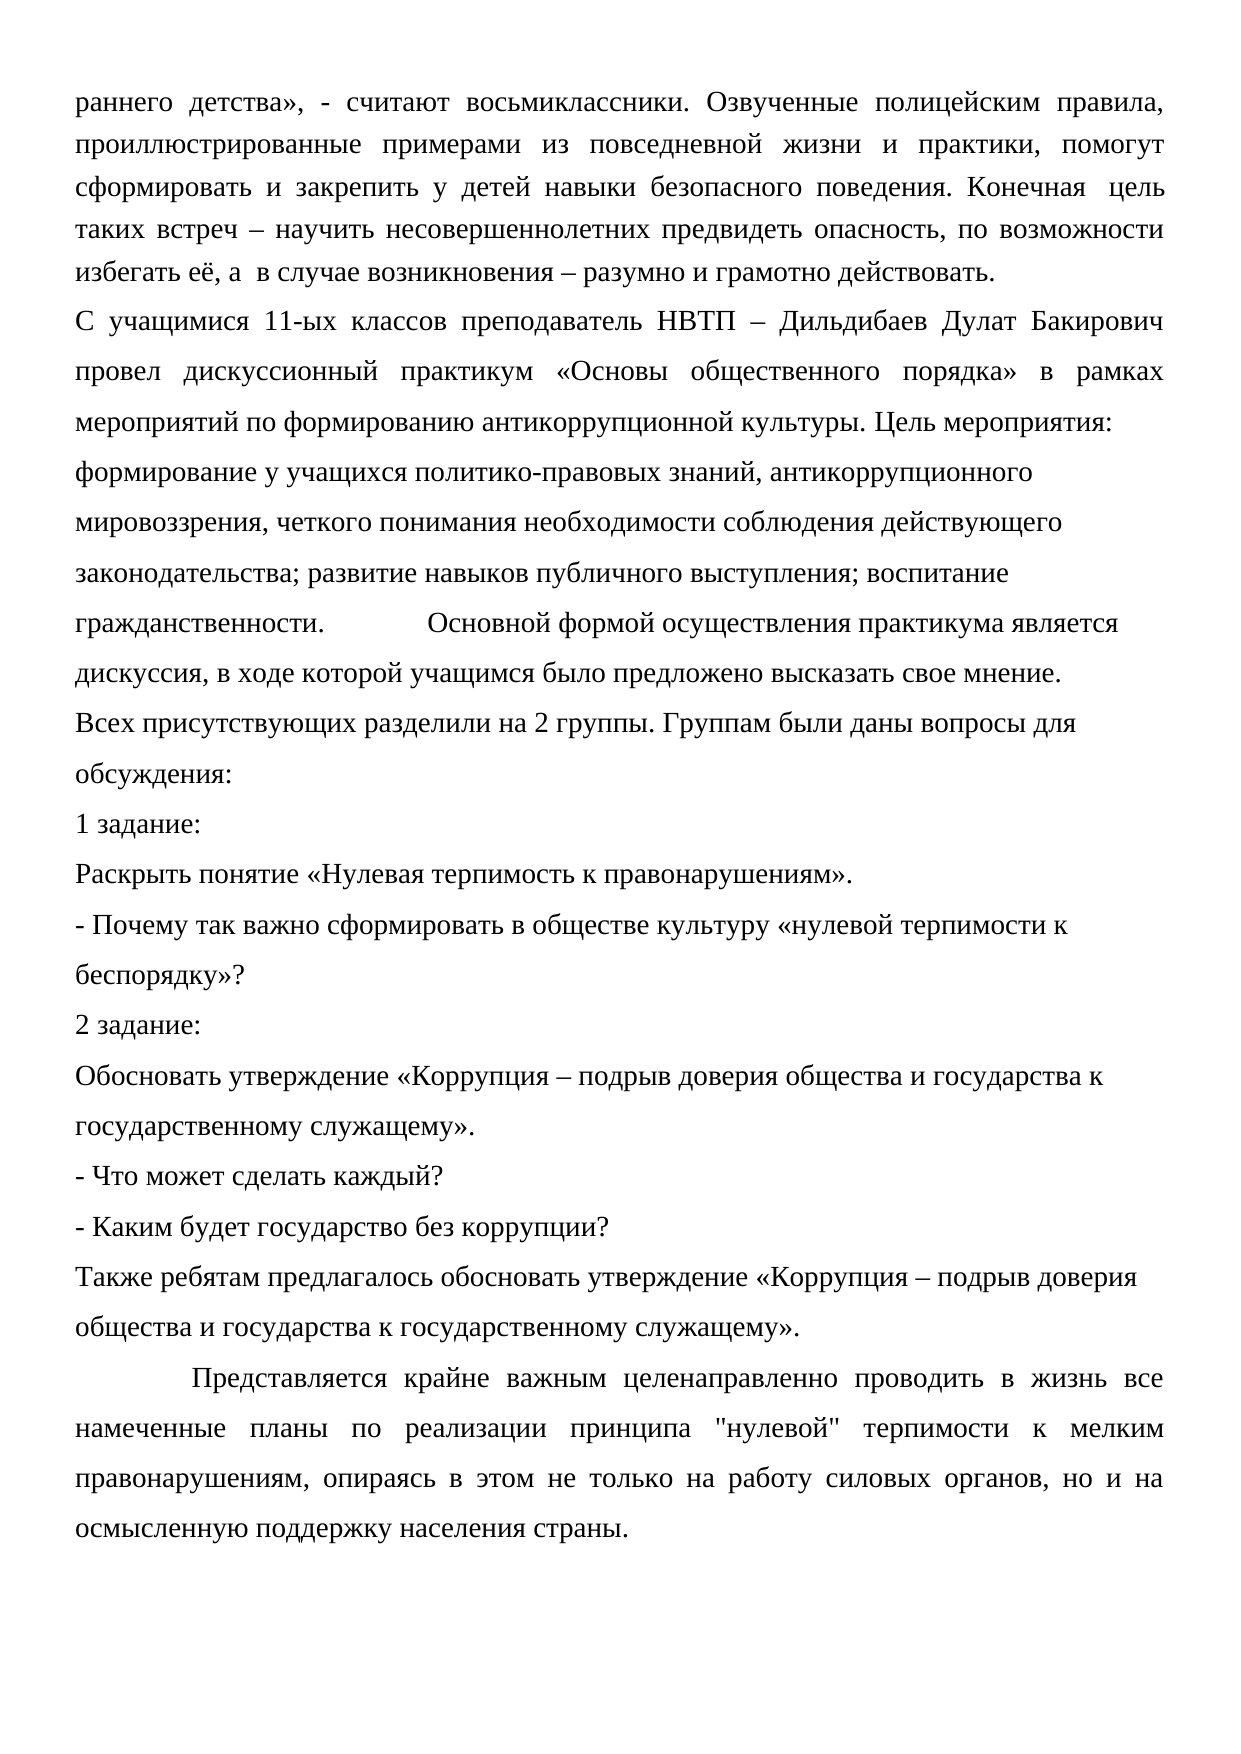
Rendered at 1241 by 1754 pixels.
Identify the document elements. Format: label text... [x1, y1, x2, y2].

text - Почему так важно сформировать в обществе культуру «нулевой терпимости к беспорядку»? [75, 907, 1165, 991]
text 1 задание: [75, 806, 1165, 840]
text - Что может сделать каждый? [75, 1158, 1165, 1192]
text Всех присутствующих разделили на 2 группы. Группам были даны вопросы для обсуждения: [75, 706, 1165, 789]
text формирование у учащихся политико-правовых знаний, антикоррупционного мировоззрения, четкого понимания необходимости соблюдения действующего законодательства; развитие навыков публичного выступления; воспитание гражданственности. Основной формой осуществления практикума является дискуссия, в ходе которой учащимся было предложено высказать свое мнение. [75, 454, 1165, 689]
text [75, 75, 1165, 287]
text Представляется крайне важным целенаправленно проводить в жизнь все намеченные планы по реализации принципа "нулевой" терпимости к мелким правонарушениям, опираясь в этом не только на работу силовых органов, но и на осмысленную поддержку населения страны. [75, 1360, 1165, 1544]
text Также ребятам предлагалось обосновать утверждение «Коррупция – подрыв доверия общества и государства к государственному служащему». [75, 1259, 1165, 1343]
text Раскрыть понятие «Нулевая терпимость к правонарушениям». [75, 857, 1165, 890]
text - Каким будет государство без коррупции? [75, 1209, 1165, 1242]
text С учащимися 11-ых классов преподаватель НВТП – Дильдибаев Дулат Бакирович провел дискуссионный практикум «Основы общественного порядка» в рамках мероприятий по формированию антикоррупционной культуры. Цель мероприятия: [75, 303, 1165, 437]
text 2 задание: [75, 1007, 1165, 1041]
text Обосновать утверждение «Коррупция – подрыв доверия общества и государства к государственному служащему». [75, 1058, 1165, 1142]
